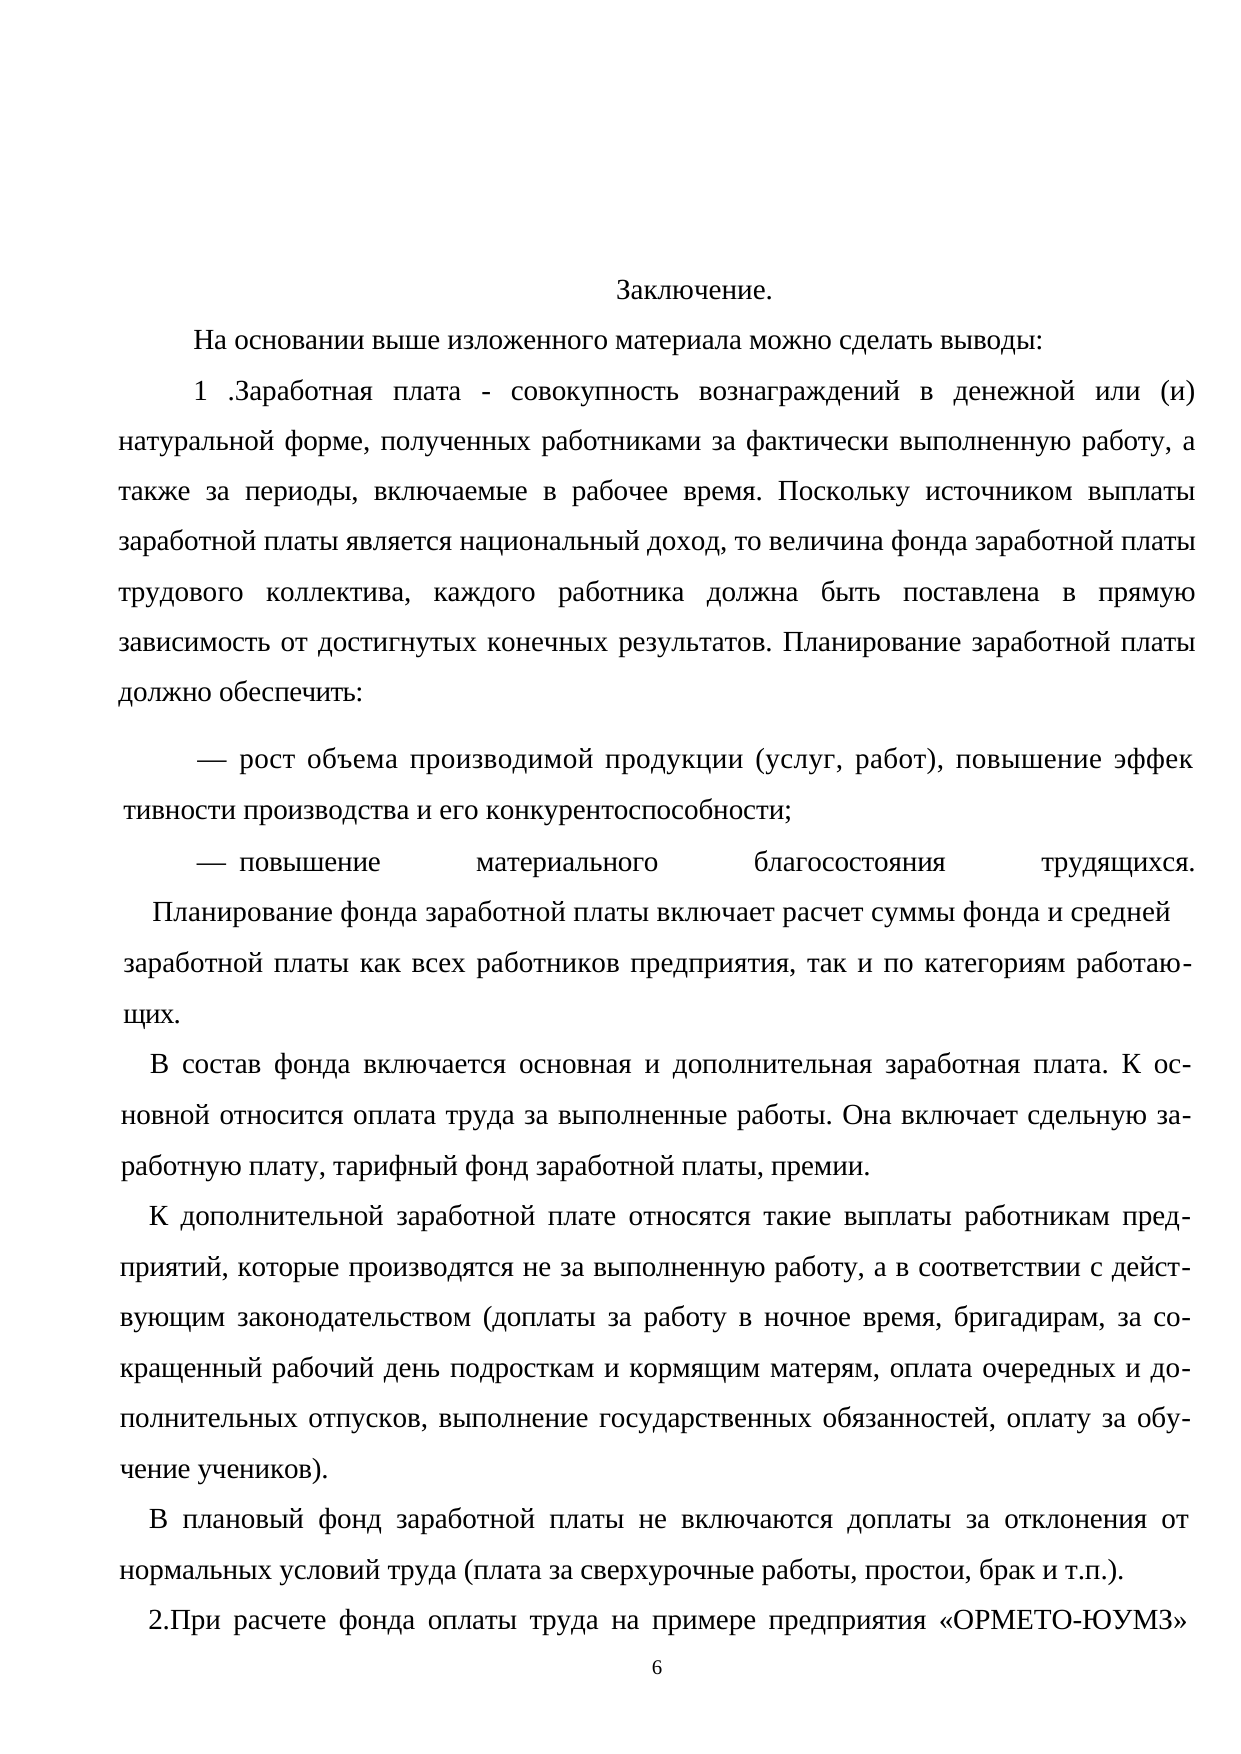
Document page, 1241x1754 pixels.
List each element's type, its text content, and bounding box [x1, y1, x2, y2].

text В состав фонда включается основная и дополнительная заработная плата. К основной относится оплата труда за выполненные работы. Она включает сдельную заработную плату, тарифный фонд заработной платы, премии. [121, 1033, 1191, 1185]
text К дополнительной заработной плате относятся такие выплаты работникам предприятий, которые производятся не за выполненную работу, а в соответствии с действующим законодательством (доплаты за работу в ночное время, бригадирам, за сокращенный рабочий день подросткам и кормящим матерям, оплата очередных и дополнительных отпусков, выполнение государственных обязанностей, оплату за обучение учеников). [119, 1185, 1191, 1488]
text На основании выше изложенного материала можно сделать выводы: [118, 322, 1196, 356]
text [118, 1589, 1188, 1640]
text заработной платы как всех работников предприятия, так и по категориям работающих. [123, 932, 1192, 1033]
text — рост объема производимой продукции (услуг, работ), повышение эффек тивности производства и его конкурентоспособности; [123, 728, 1196, 829]
text В плановый фонд заработной платы не включаются доплаты за отклонения от нормальных условий труда (плата за сверхурочные работы, простои, брак и т.п.). [119, 1488, 1190, 1589]
text — повышение материального благосостояния трудящихся. Планирование фонда заработной платы включает расчет суммы фонда и средней [152, 831, 1196, 932]
text 1 .Заработная плата - совокупность вознаграждений в денежной или (и) натуральной форме, полученных работниками за фактически выполненную работу, а также за периоды, включаемые в рабочее время. Поскольку источником выплаты заработной платы является национальный доход, то величина фонда заработной платы трудового коллектива, каждого работника должна быть поставлена в прямую зависимость от достигнутых конечных результатов. Планирование заработной платы должно обеспечить: [118, 373, 1196, 708]
text Заключение. [118, 272, 1196, 306]
